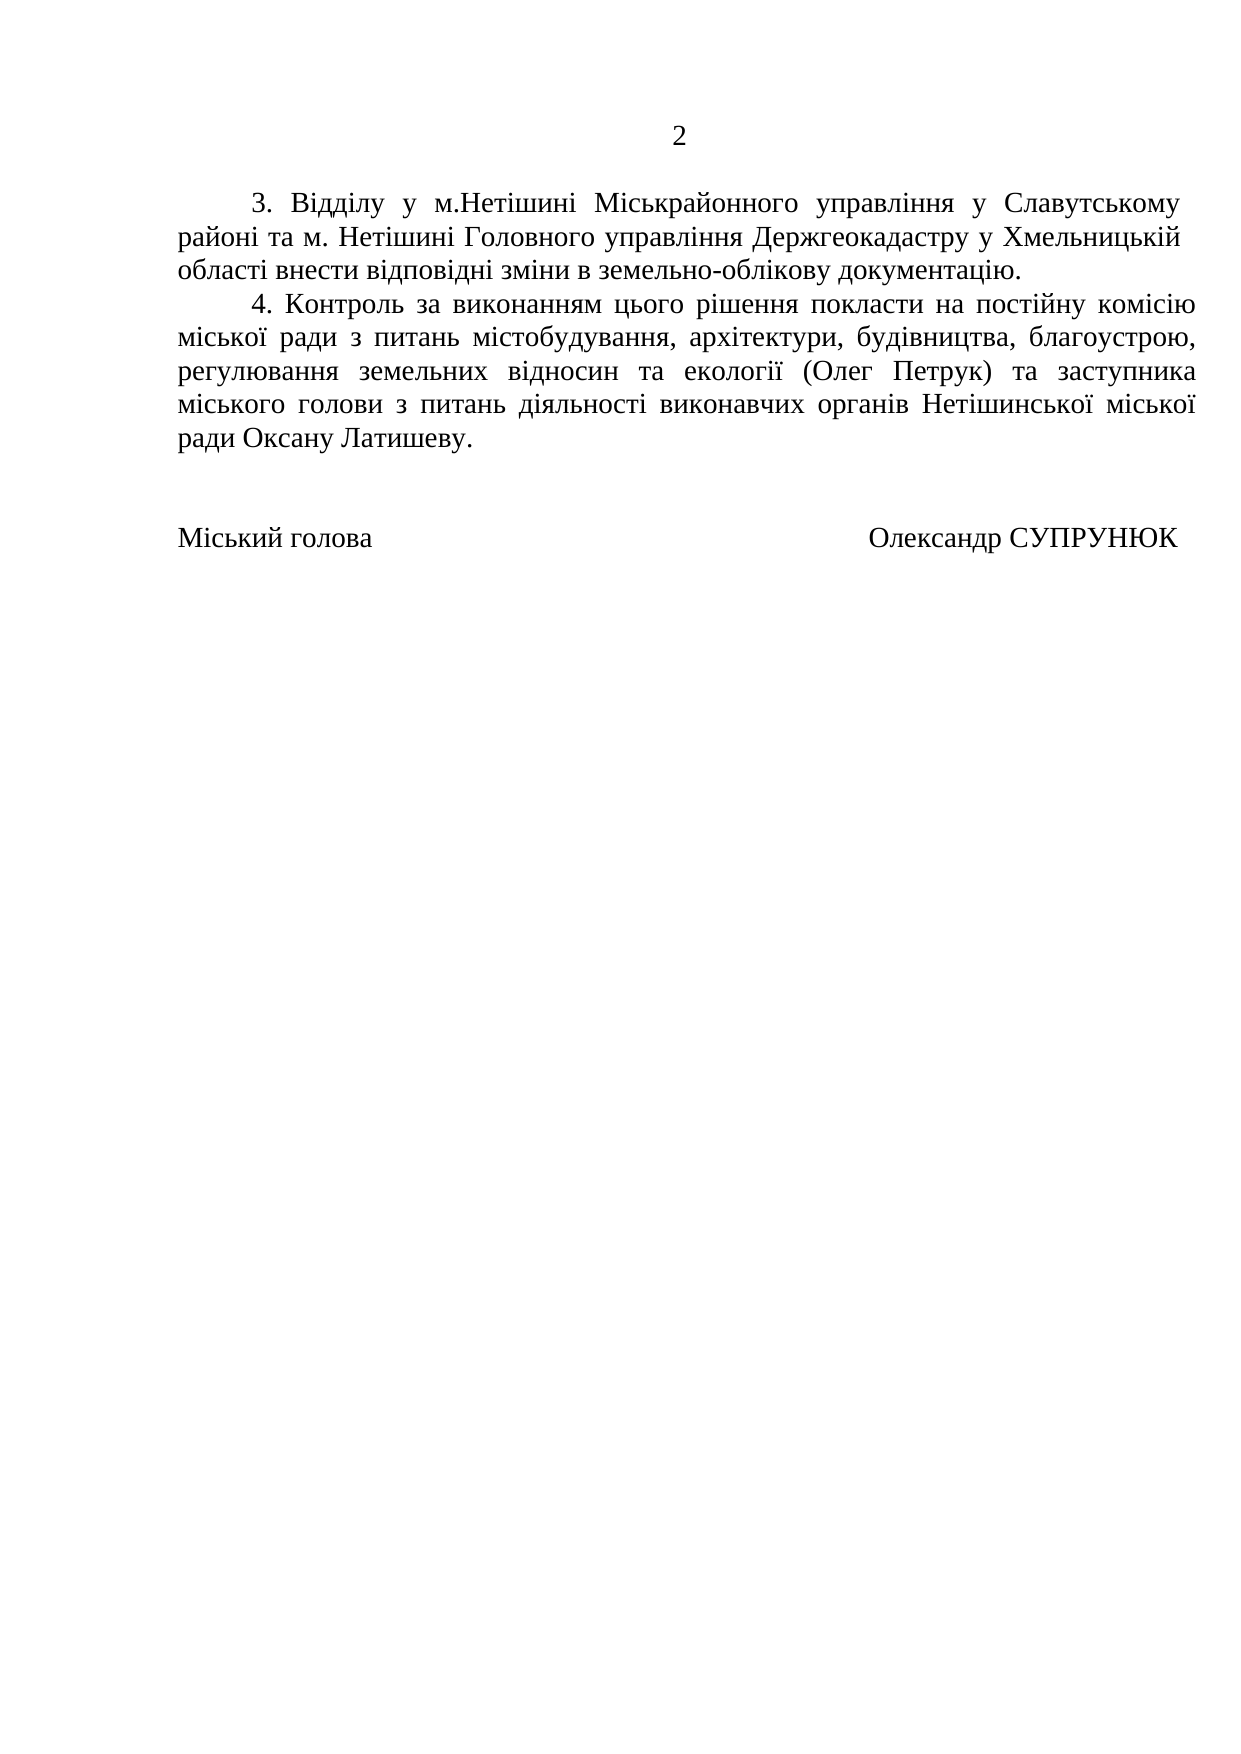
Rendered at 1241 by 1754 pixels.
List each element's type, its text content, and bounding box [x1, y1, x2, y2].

text Міський голова Олександр СУПРУНЮК [177, 521, 1181, 554]
text 2 [177, 118, 1181, 152]
text 4. Контроль за виконанням цього рішення покласти на постійну комісію міської ради з питань містобудування, архітектури, будівництва, благоустрою, регулювання земельних відносин та екології (Олег Петрук) та заступника міського голови з питань діяльності виконавчих органів Нетішинської міської ради Оксану Латишеву. [177, 286, 1197, 453]
text 3. Відділу у м.Нетішині Міськрайонного управління у Славутському районі та м. Нетішині Головного управління Держгеокадастру у Хмельницькій області внести відповідні зміни в земельно-облікову документацію. [177, 185, 1181, 286]
